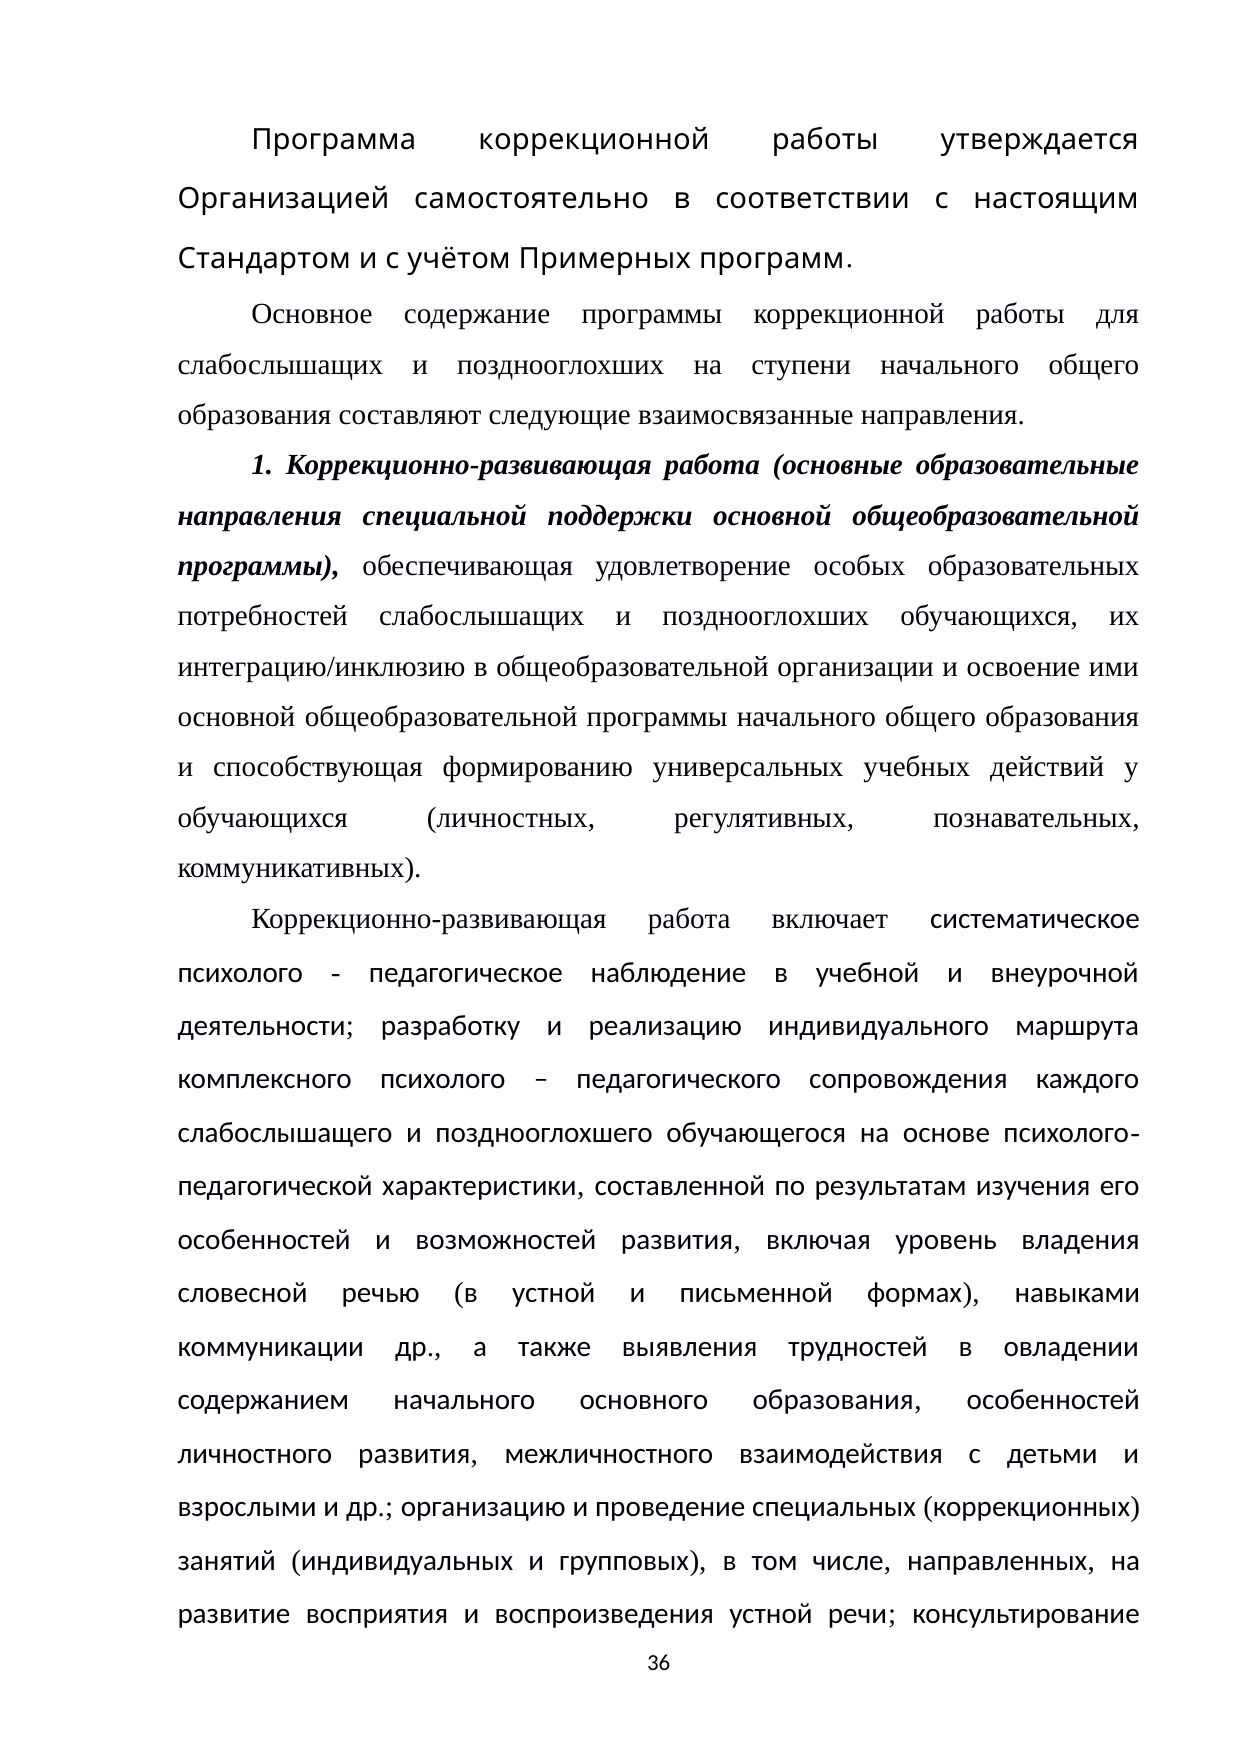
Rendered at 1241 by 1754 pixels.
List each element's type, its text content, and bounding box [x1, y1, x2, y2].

text Программа коррекционной работы утверждается Организацией самостоятельно в соответствии с настоящим Стандартом и с учётом Примерных программ. [177, 118, 1140, 277]
text Основное содержание программы коррекционной работы для слабослышащих и позднооглохших на ступени начального общего образования составляют следующие взаимосвязанные направления. [177, 297, 1140, 431]
text 1. Коррекционно-развивающая работа (основные образовательные направления специальной поддержки основной общеобразовательной программы), обеспечивающая удовлетворение особых образовательных потребностей слабослышащих и позднооглохших обучающихся, их интеграцию/инклюзию в общеобразовательной организации и освоение ими основной общеобразовательной программы начального общего образования и способствующая формированию универсальных учебных действий у обучающихся (личностных, регулятивных, познавательных, коммуникативных). [177, 447, 1140, 883]
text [177, 900, 1140, 1631]
